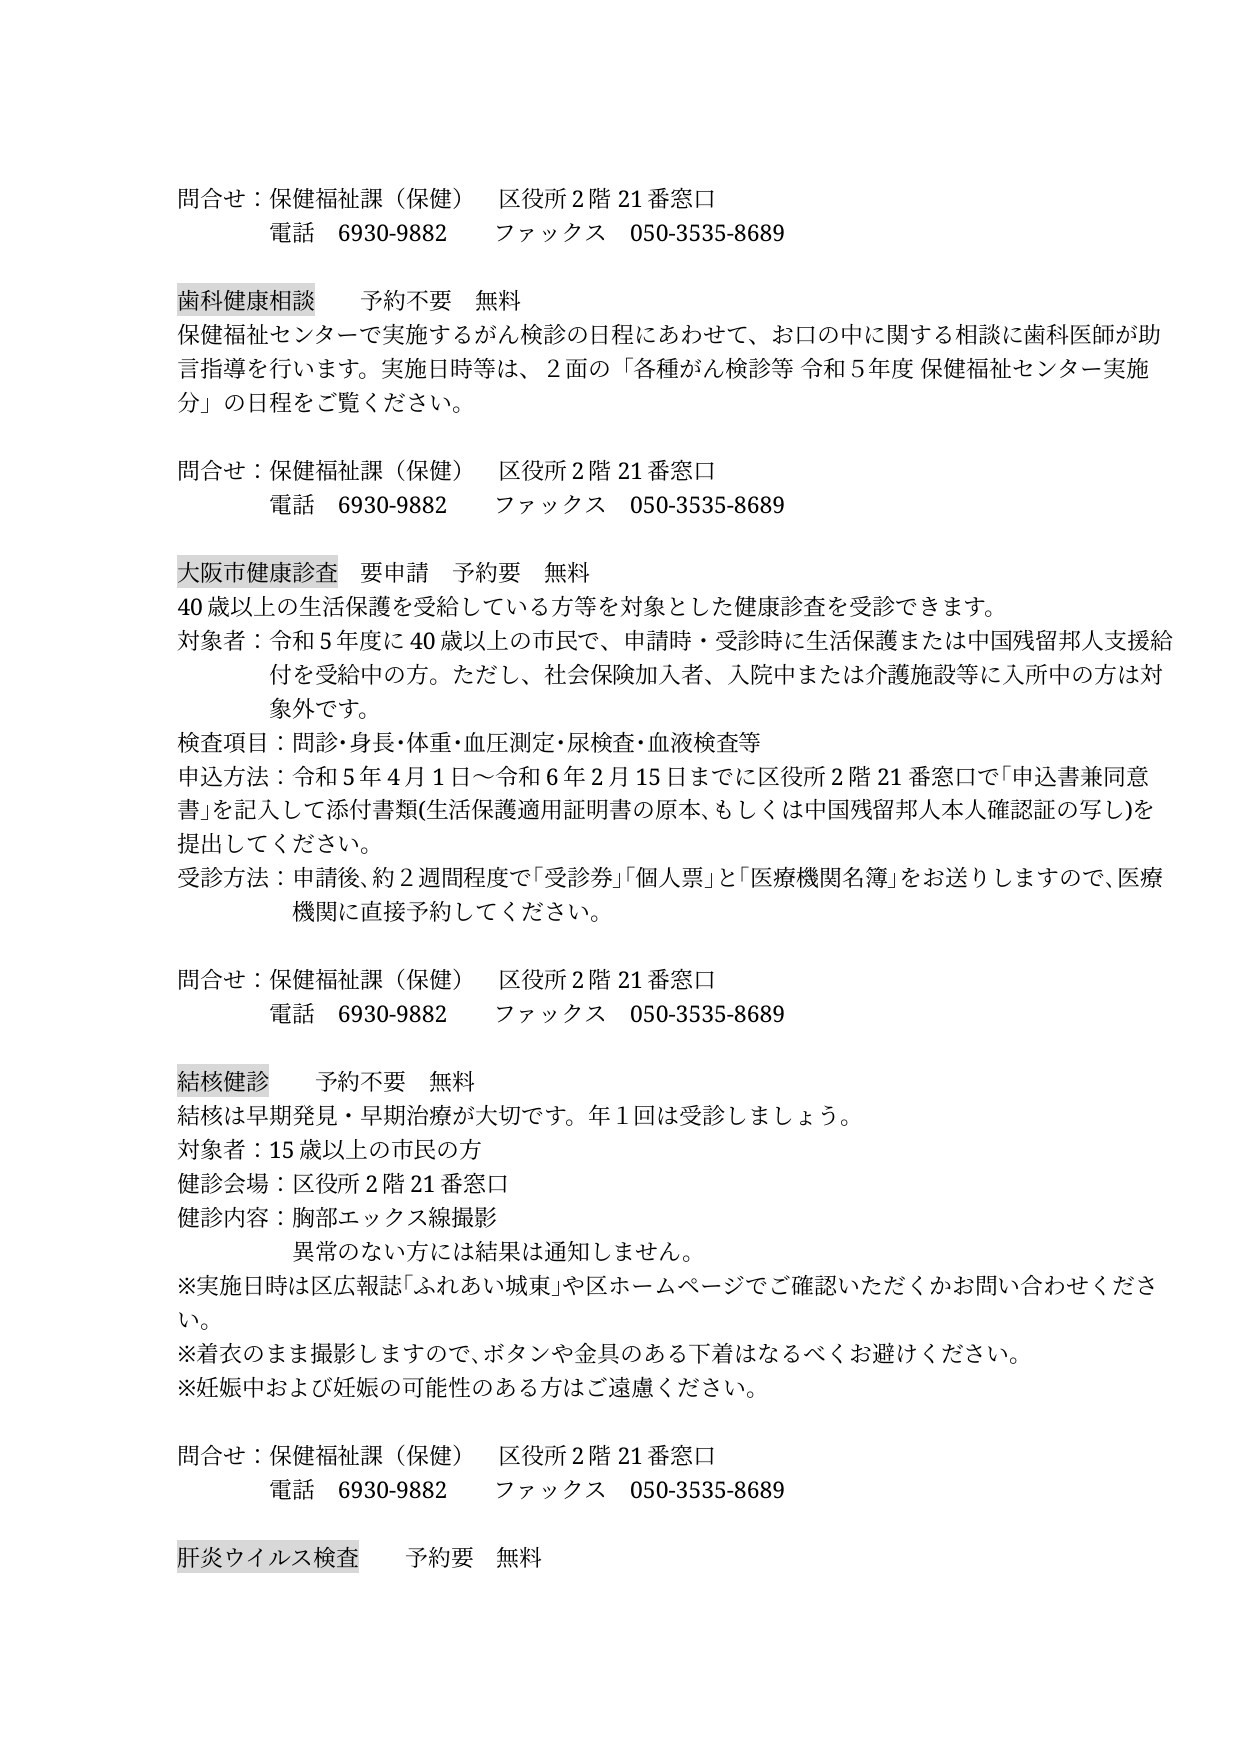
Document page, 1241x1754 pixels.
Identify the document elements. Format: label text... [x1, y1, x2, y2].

text ※妊娠中および妊娠の可能性のある方はご遠慮ください。 [177, 1369, 1177, 1403]
text 保健福祉センターで実施するがん検診の日程にあわせて、お口の中に関する相談に歯科医師が助言指導を行います。実施日時等は、２面の「各種がん検診等 令和５年度 保健福祉センター実施分」の日程をご覧ください。 [177, 317, 1177, 418]
text 電話 6930-9882 ファックス 050-3535-8689 [177, 1471, 1177, 1505]
text 健診会場：区役所2階21番窓口 [177, 1166, 1177, 1199]
text ※着衣のまま撮影しますので､ボタンや金具のある下着はなるべくお避けください。 [177, 1335, 1177, 1369]
text 対象者：令和5年度に40歳以上の市民で、申請時・受診時に生活保護または中国残留邦人支援給付を受給中の方。ただし、社会保険加入者、入院中または介護施設等に入所中の方は対象外です。 [177, 622, 1177, 724]
text 結核は早期発見・早期治療が大切です。年１回は受診しましょう。 [177, 1098, 1177, 1132]
text ※実施日時は区広報誌｢ふれあい城東｣や区ホームページでご確認いただくかお問い合わせください。 [177, 1267, 1177, 1335]
text 歯科健康相談 予約不要 無料 [177, 283, 1177, 317]
text 問合せ：保健福祉課（保健） 区役所2階 21番窓口 [177, 962, 1177, 996]
text 電話 6930-9882 ファックス 050-3535-8689 [177, 486, 1177, 520]
text 大阪市健康診査 要申請 予約要 無料 [177, 554, 1177, 588]
text 肝炎ウイルス検査 予約要 無料 [177, 1539, 1177, 1573]
text 問合せ：保健福祉課（保健） 区役所2階 21番窓口 [177, 452, 1177, 486]
text 申込方法：令和5年4月1日～令和6年2月15日までに区役所2階 21 番窓口で｢申込書兼同意書｣を記入して添付書類(生活保護適用証明書の原本､もしくは中国残留邦人本人確認証の写し)を提出してください。 [177, 758, 1177, 860]
text 問合せ：保健福祉課（保健） 区役所2階 21番窓口 [177, 181, 1177, 215]
text 検査項目：問診･身長･体重･血圧測定･尿検査･血液検査等 [177, 724, 1177, 758]
text 受診方法：申請後､約２週間程度で｢受診券｣｢個人票｣と｢医療機関名簿｣をお送りしますので､医療 [177, 860, 1177, 894]
text 電話 6930-9882 ファックス 050-3535-8689 [177, 215, 1177, 249]
text 問合せ：保健福祉課（保健） 区役所2階 21番窓口 [177, 1437, 1177, 1471]
text 機関に直接予約してください。 [177, 894, 1177, 928]
text 電話 6930-9882 ファックス 050-3535-8689 [177, 996, 1177, 1030]
text 対象者：15歳以上の市民の方 [177, 1132, 1177, 1166]
text 健診内容：胸部エックス線撮影 [177, 1199, 1177, 1233]
text 40歳以上の生活保護を受給している方等を対象とした健康診査を受診できます。 [177, 588, 1177, 622]
text 結核健診 予約不要 無料 [177, 1064, 1177, 1098]
text 異常のない方には結果は通知しません。 [177, 1233, 1177, 1267]
